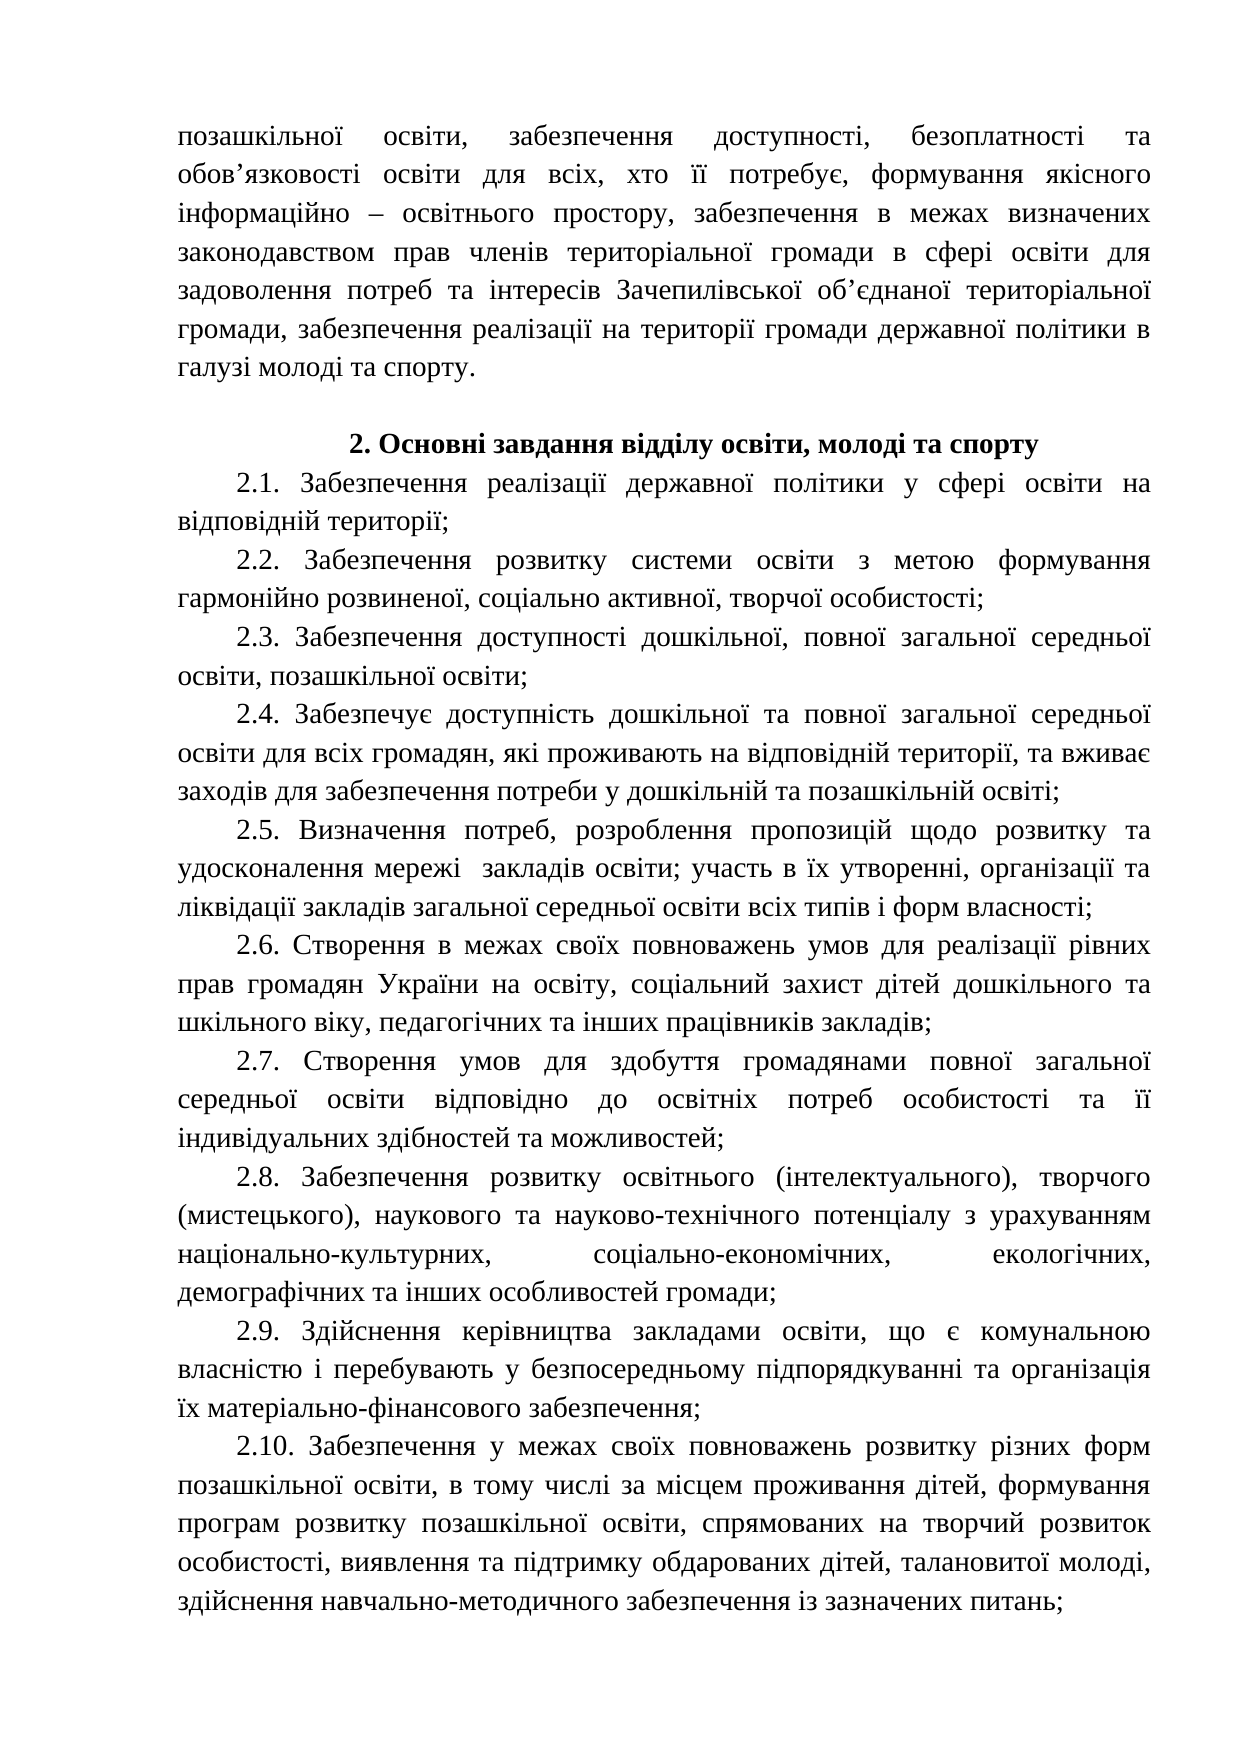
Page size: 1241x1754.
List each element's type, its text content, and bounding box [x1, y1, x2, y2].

text 2. Основні завдання відділу освіти, молоді та спорту [177, 426, 1152, 460]
text 2.5. Визначення потреб, розроблення пропозицій щодо розвитку та удосконалення мережі закладів освіти; участь в їх утворенні, організації та ліквідації закладів загальної середньої освіти всіх типів і форм власності; [177, 812, 1152, 922]
text 2.3. Забезпечення доступності дошкільної, повної загальної середньої освіти, позашкільної освіти; [177, 619, 1152, 691]
text 2.2. Забезпечення розвитку системи освіти з метою формування гармонійно розвиненої, соціально активної, творчої особистості; [177, 542, 1152, 614]
text 2.8. Забезпечення розвитку освітнього (інтелектуального), творчого (мистецького), наукового та науково-технічного потенціалу з урахуванням національно-культурних, соціально-економічних, екологічних, демографічних та інших особливостей громади; [177, 1159, 1152, 1308]
text 2.9. Здійснення керівництва закладами освіти, що є комунальною власністю і перебувають у безпосередньому підпорядкуванні та організація їх матеріально-фінансового забезпечення; [177, 1313, 1152, 1423]
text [177, 118, 1152, 383]
text 2.1. Забезпечення реалізації державної політики у сфері освіти на відповідній території; [177, 465, 1152, 537]
text 2.7. Створення умов для здобуття громадянами повної загальної середньої освіти відповідно до освітніх потреб особистості та її індивідуальних здібностей та можливостей; [177, 1043, 1152, 1154]
text 2.6. Створення в межах своїх повноважень умов для реалізації рівних прав громадян України на освіту, соціальний захист дітей дошкільного та шкільного віку, педагогічних та інших працівників закладів; [177, 927, 1152, 1038]
text 2.10. Забезпечення у межах своїх повноважень розвитку різних форм позашкільної освіти, в тому числі за місцем проживання дітей, формування програм розвитку позашкільної освіти, спрямованих на творчий розвиток особистості, виявлення та підтримку обдарованих дітей, талановитої молоді, здійснення навчально-методичного забезпечення із зазначених питань; [177, 1428, 1152, 1616]
text 2.4. Забезпечує доступність дошкільної та повної загальної середньої освіти для всіх громадян, які проживають на відповідній території, та вживає заходів для забезпечення потреби у дошкільній та позашкільній освіті; [177, 696, 1152, 807]
